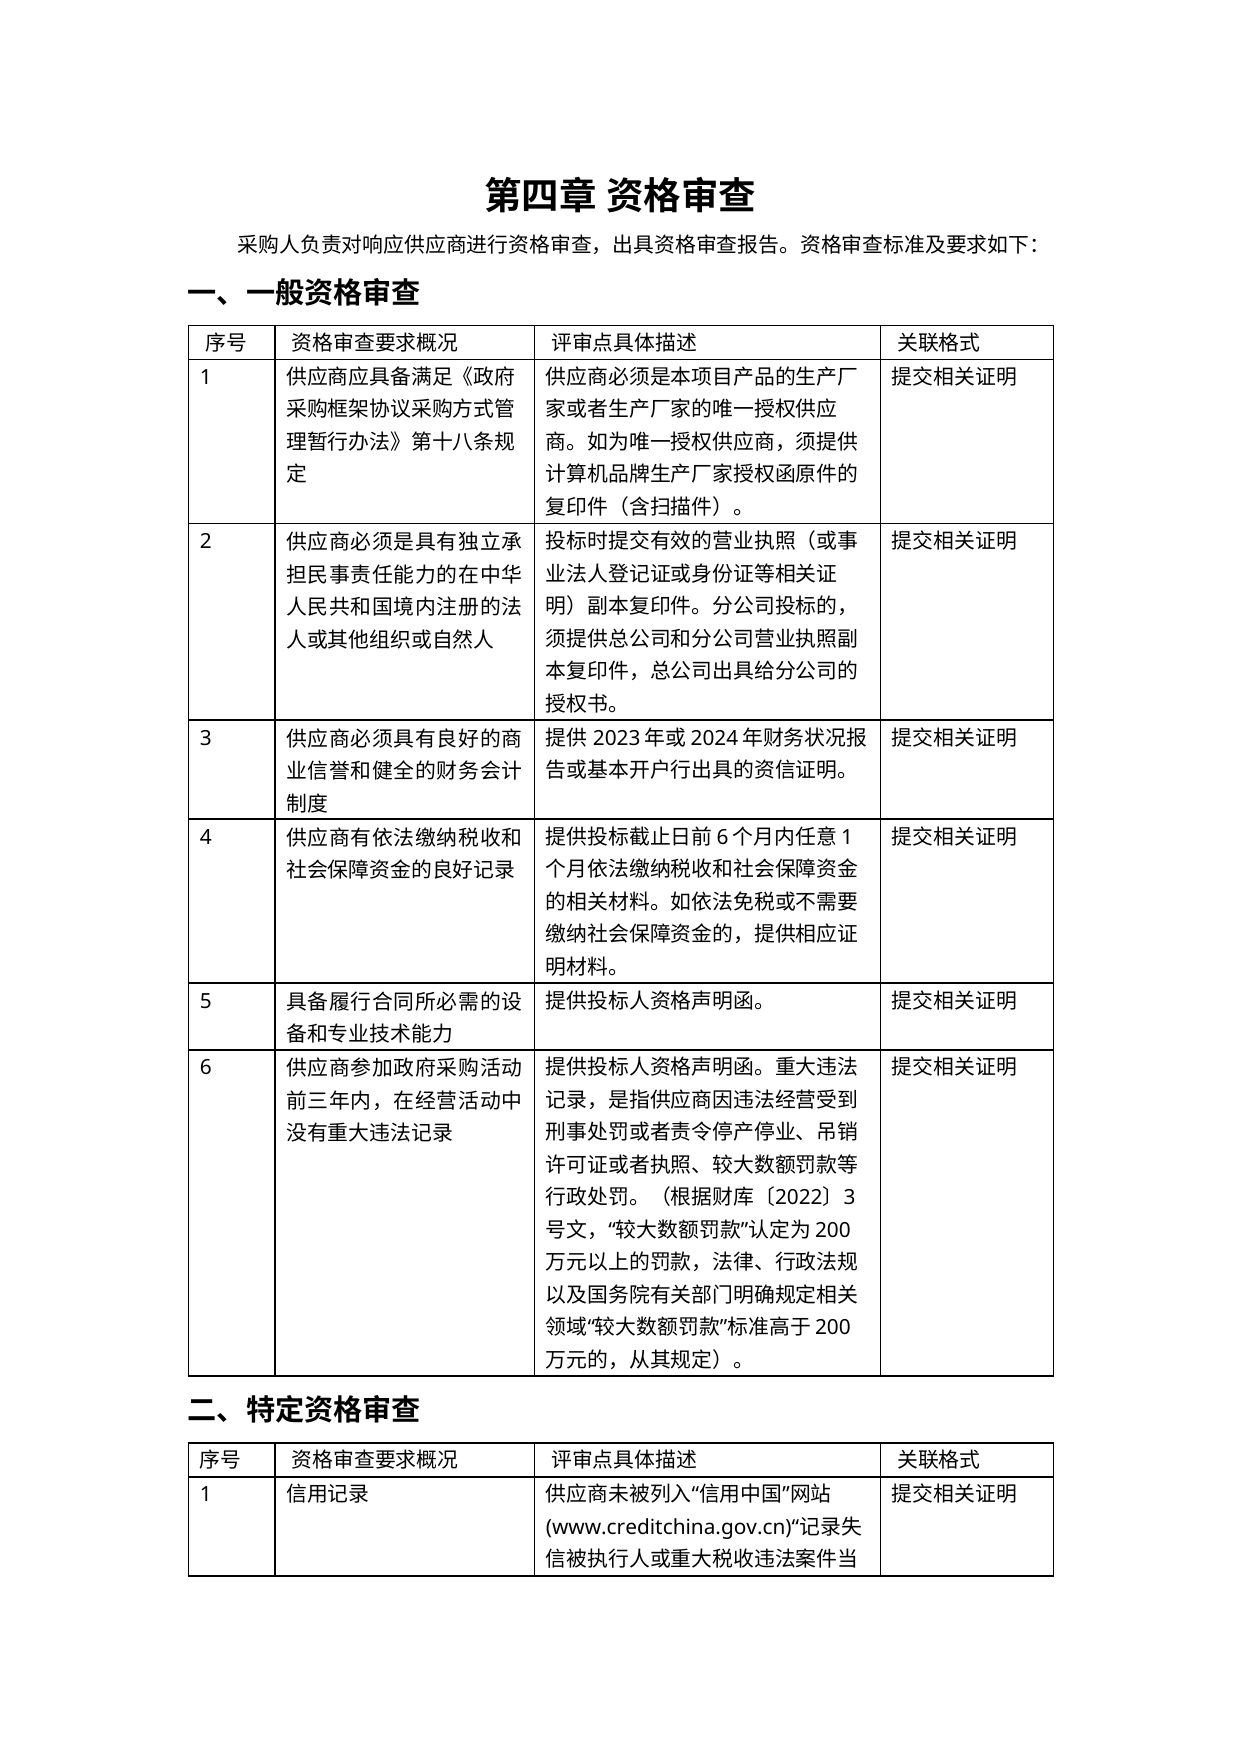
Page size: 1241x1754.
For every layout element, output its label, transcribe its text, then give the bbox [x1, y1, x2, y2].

text 二、特定资格审查 [187, 1377, 1053, 1442]
text 一、一般资格审查 [187, 259, 1053, 324]
table_cell 提供投标人资格声明函。重大违法记录，是指供应商因违法经营受到刑事处罚或者责令停产停业、吊销许可证或者执照、较大数额罚款等行政处罚。（根据财库〔2022〕3号文，“较大数额罚款”认定为200万元以上的罚款，法律、行政法规以及国务院有关部门明确规定相关领域“较大数额罚款”标准高于200万元的，从其规定）。 [535, 1051, 880, 1375]
table_cell 3 [189, 721, 274, 818]
table_cell 提供投标人资格声明函。 [535, 984, 880, 1049]
table_header 评审点具体描述 [535, 326, 880, 358]
table_header 资格审查要求概况 [276, 1444, 534, 1476]
table_header 关联格式 [881, 1444, 1053, 1476]
table_header 序号 [189, 326, 274, 358]
table_cell 提交相关证明 [881, 820, 1053, 982]
table_header 序号 [189, 1444, 274, 1476]
table_cell 1 [189, 1478, 274, 1575]
table_cell 4 [189, 820, 274, 982]
table_cell 供应商参加政府采购活动前三年内，在经营活动中没有重大违法记录 [276, 1051, 534, 1375]
table_cell 提交相关证明 [881, 360, 1053, 523]
table_cell 提供投标截止日前6个月内任意1个月依法缴纳税收和社会保障资金的相关材料。如依法免税或不需要缴纳社会保障资金的，提供相应证明材料。 [535, 820, 880, 982]
table_cell 2 [189, 524, 274, 719]
table_cell 供应商必须具有良好的商业信誉和健全的财务会计制度 [276, 721, 534, 818]
table_header 资格审查要求概况 [276, 326, 534, 358]
table_cell 6 [189, 1051, 274, 1375]
table_cell 提交相关证明 [881, 984, 1053, 1049]
table_cell 供应商必须是具有独立承担民事责任能力的在中华人民共和国境内注册的法人或其他组织或自然人 [276, 524, 534, 719]
table_cell 提交相关证明 [881, 721, 1053, 818]
table_cell 提供 2023年或2024年财务状况报告或基本开户行出具的资信证明。 [535, 721, 880, 818]
text 采购人负责对响应供应商进行资格审查，出具资格审查报告。资格审查标准及要求如下： [187, 227, 1053, 259]
table_cell 具备履行合同所必需的设备和专业技术能力 [276, 984, 534, 1049]
table_cell 投标时提交有效的营业执照（或事业法人登记证或身份证等相关证明）副本复印件。分公司投标的，须提供总公司和分公司营业执照副本复印件，总公司出具给分公司的授权书。 [535, 524, 880, 719]
table_cell 提交相关证明 [881, 1051, 1053, 1375]
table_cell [535, 1478, 880, 1575]
text 第四章 资格审查 [187, 162, 1053, 227]
table_header 关联格式 [881, 326, 1053, 358]
table_cell 提交相关证明 [881, 524, 1053, 719]
table_cell 供应商应具备满足《政府采购框架协议采购方式管理暂行办法》第十八条规定 [276, 360, 534, 523]
table_cell 5 [189, 984, 274, 1049]
table_cell 供应商必须是本项目产品的生产厂家或者生产厂家的唯一授权供应商。如为唯一授权供应商，须提供计算机品牌生产厂家授权函原件的复印件（含扫描件）。 [535, 360, 880, 523]
table_cell 供应商有依法缴纳税收和社会保障资金的良好记录 [276, 820, 534, 982]
table_cell 1 [189, 360, 274, 523]
table_header 评审点具体描述 [535, 1444, 880, 1476]
table_cell 提交相关证明 [881, 1478, 1053, 1575]
table_cell 信用记录 [276, 1478, 534, 1575]
